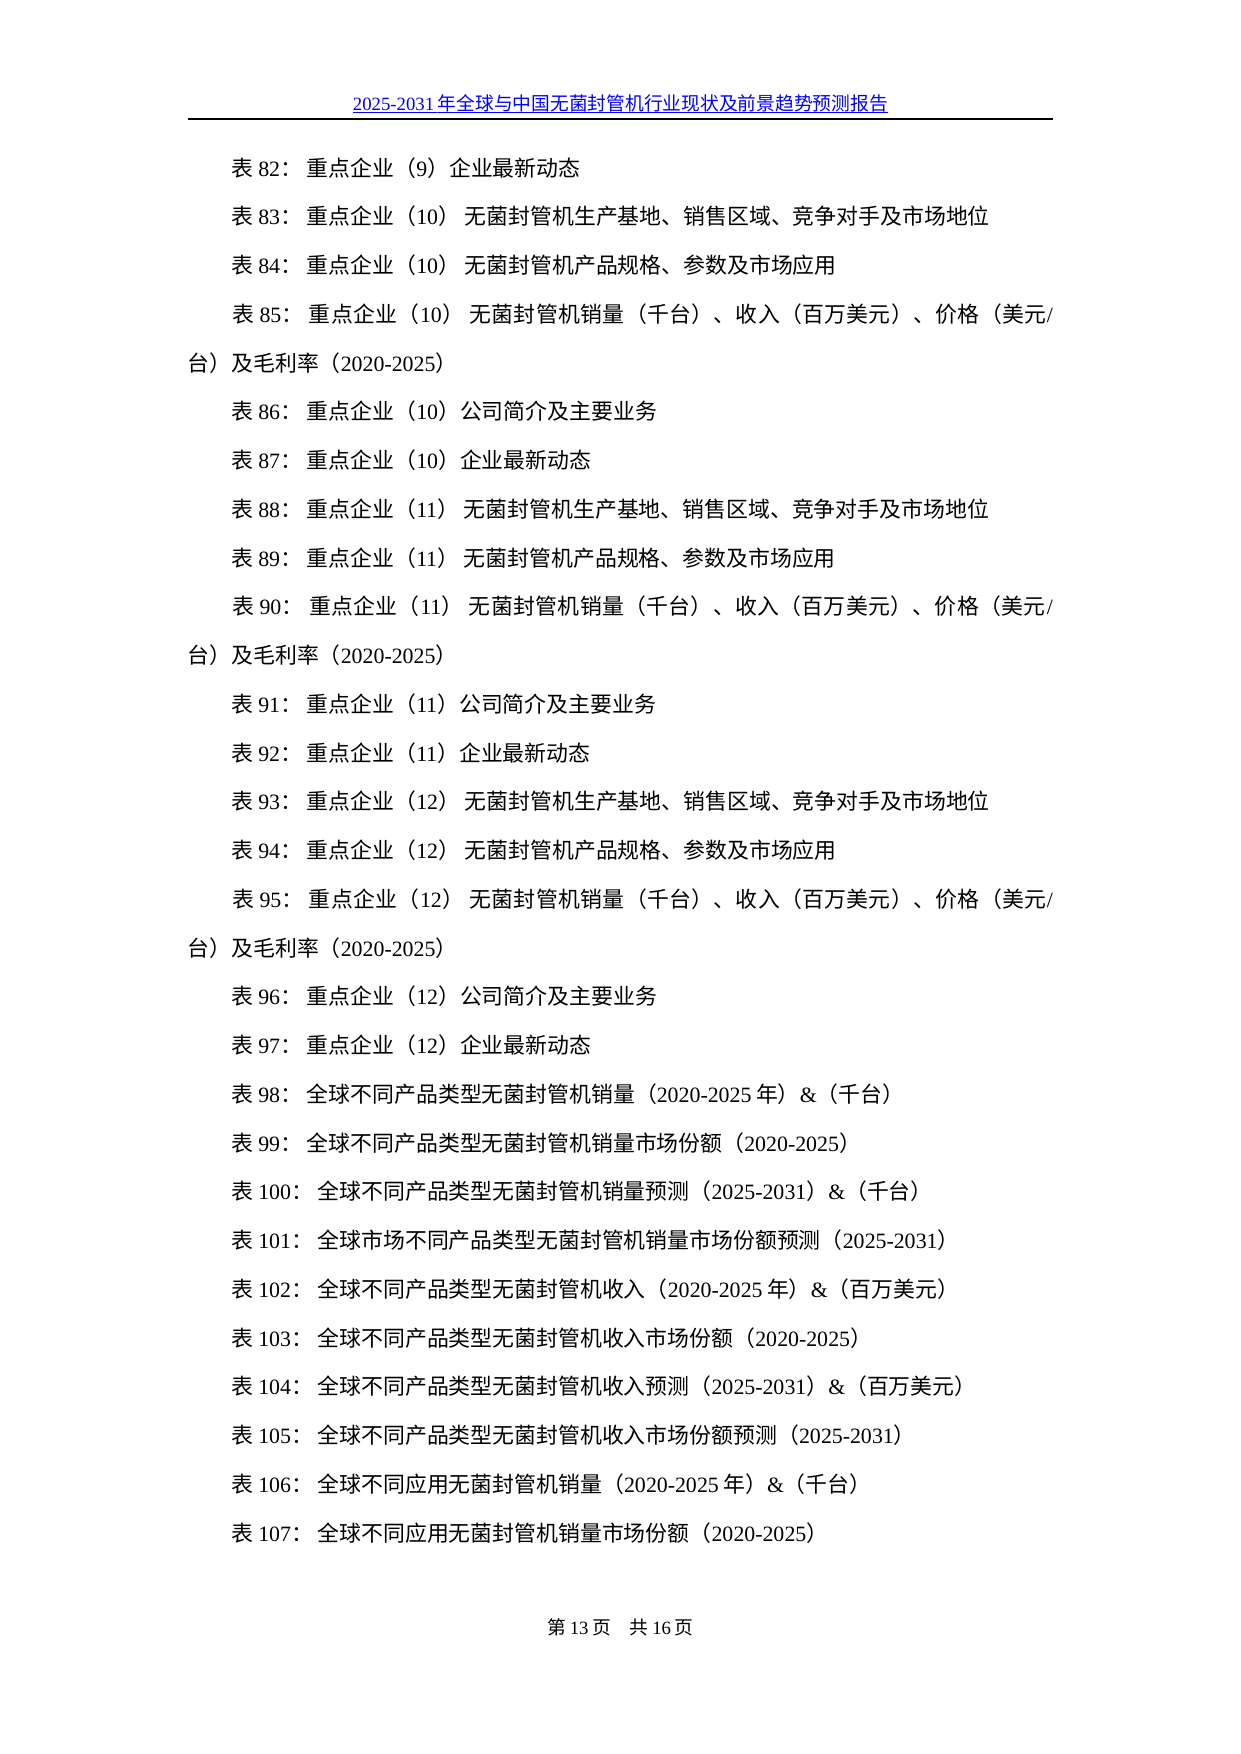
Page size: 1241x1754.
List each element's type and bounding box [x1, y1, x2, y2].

text [187, 150, 1053, 1548]
